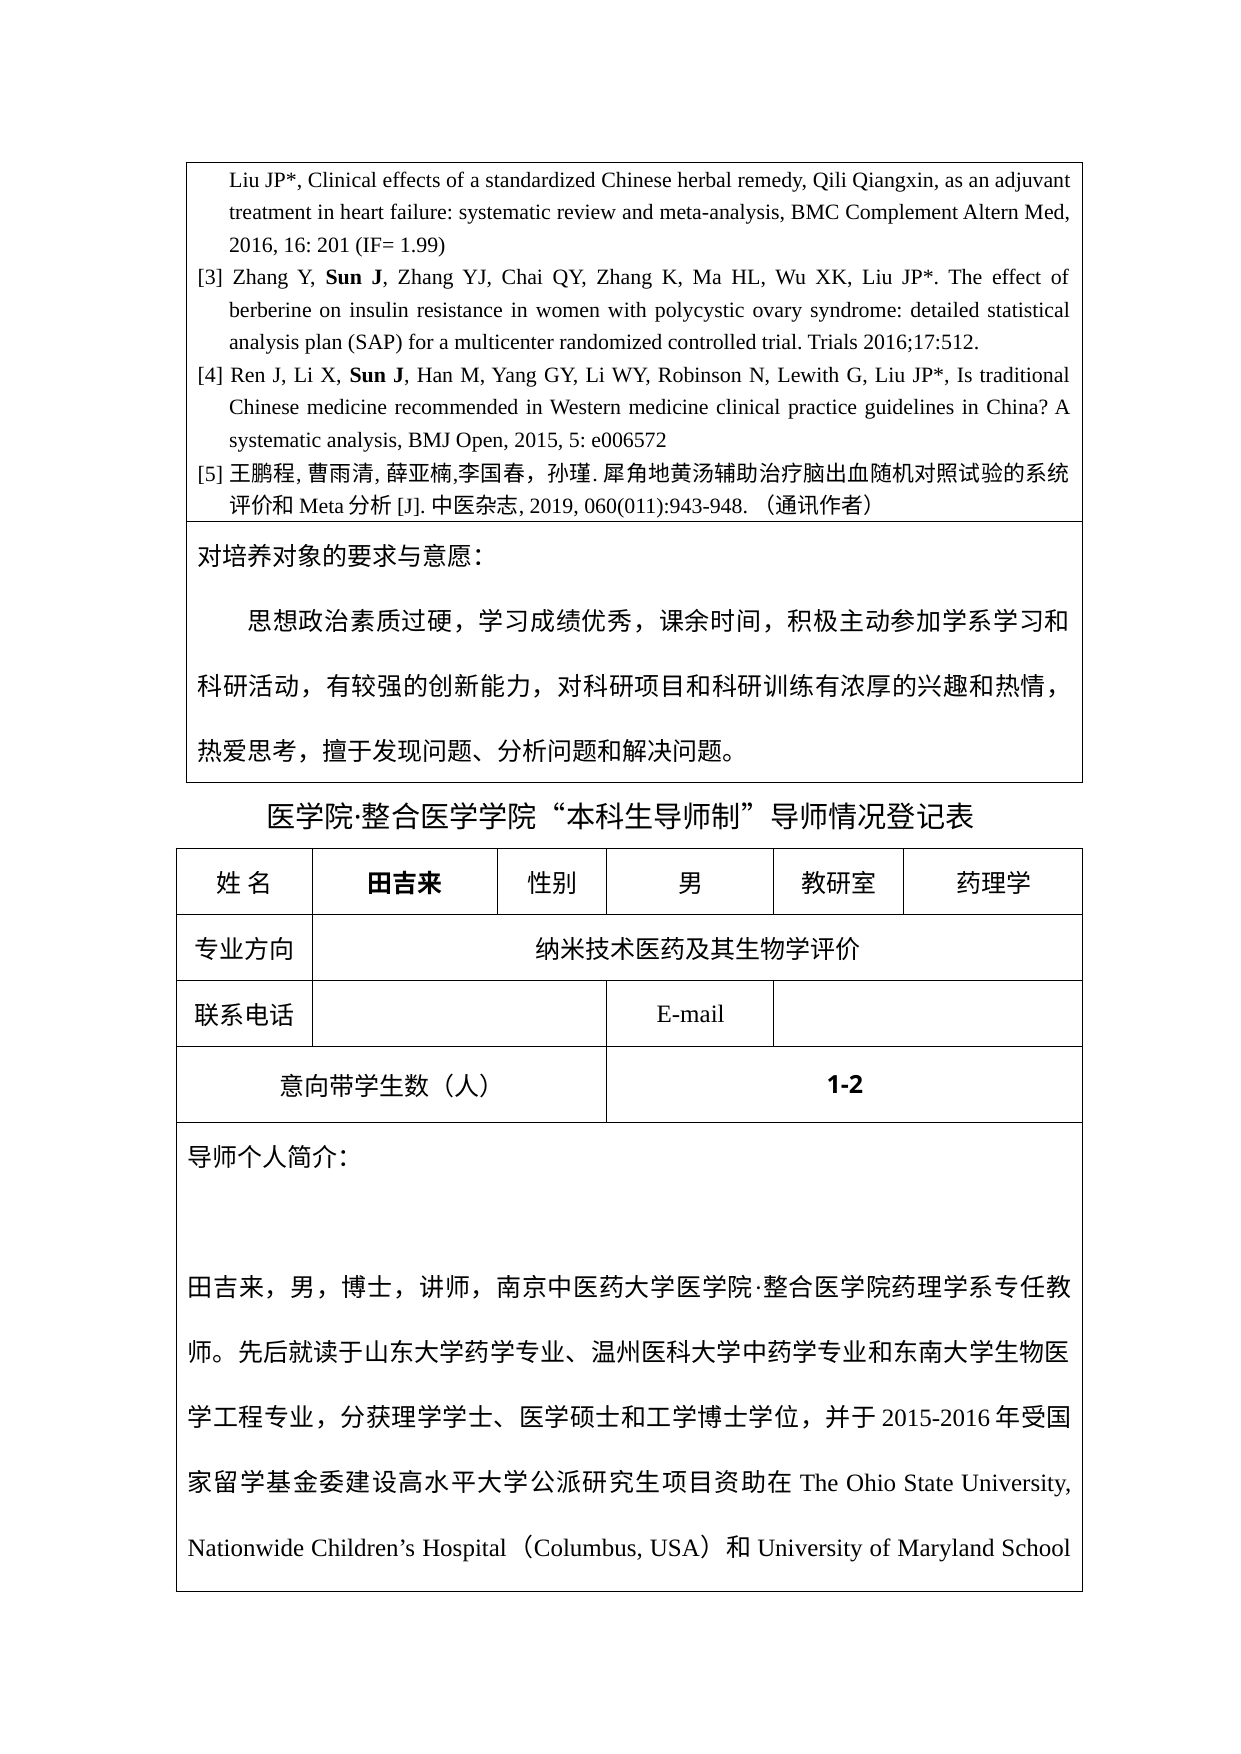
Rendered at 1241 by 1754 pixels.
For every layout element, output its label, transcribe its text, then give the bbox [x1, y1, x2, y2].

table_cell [187, 163, 1082, 521]
table_header 教研室 [774, 849, 903, 914]
table_cell 专业方向 [177, 915, 312, 980]
table_header 姓 名 [177, 849, 312, 914]
table_cell 联系电话 [177, 981, 312, 1046]
table_cell [313, 981, 606, 1046]
table_cell 纳米技术医药及其生物学评价 [313, 915, 1082, 980]
table_cell 1-2 [607, 1047, 1082, 1122]
table_header 男 [607, 849, 773, 914]
text 医学院·整合医学学院“本科生导师制”导师情况登记表 [187, 783, 1053, 848]
table_header 药理学 [904, 849, 1082, 914]
table_cell E-mail [607, 981, 773, 1046]
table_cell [177, 1123, 1082, 1591]
table_cell 对培养对象的要求与意愿： 思想政治素质过硬，学习成绩优秀，课余时间，积极主动参加学系学习和科研活动，有较强的创新能力，对科研项目和科研训练有浓厚的兴趣和热情，热爱思考，擅于发现问题、分析问题和解决问题。 [187, 522, 1082, 782]
table_header 田吉来 [313, 849, 497, 914]
table_header 性别 [498, 849, 606, 914]
table_cell [774, 981, 1082, 1046]
table_cell 意向带学生数（人） [177, 1047, 606, 1122]
